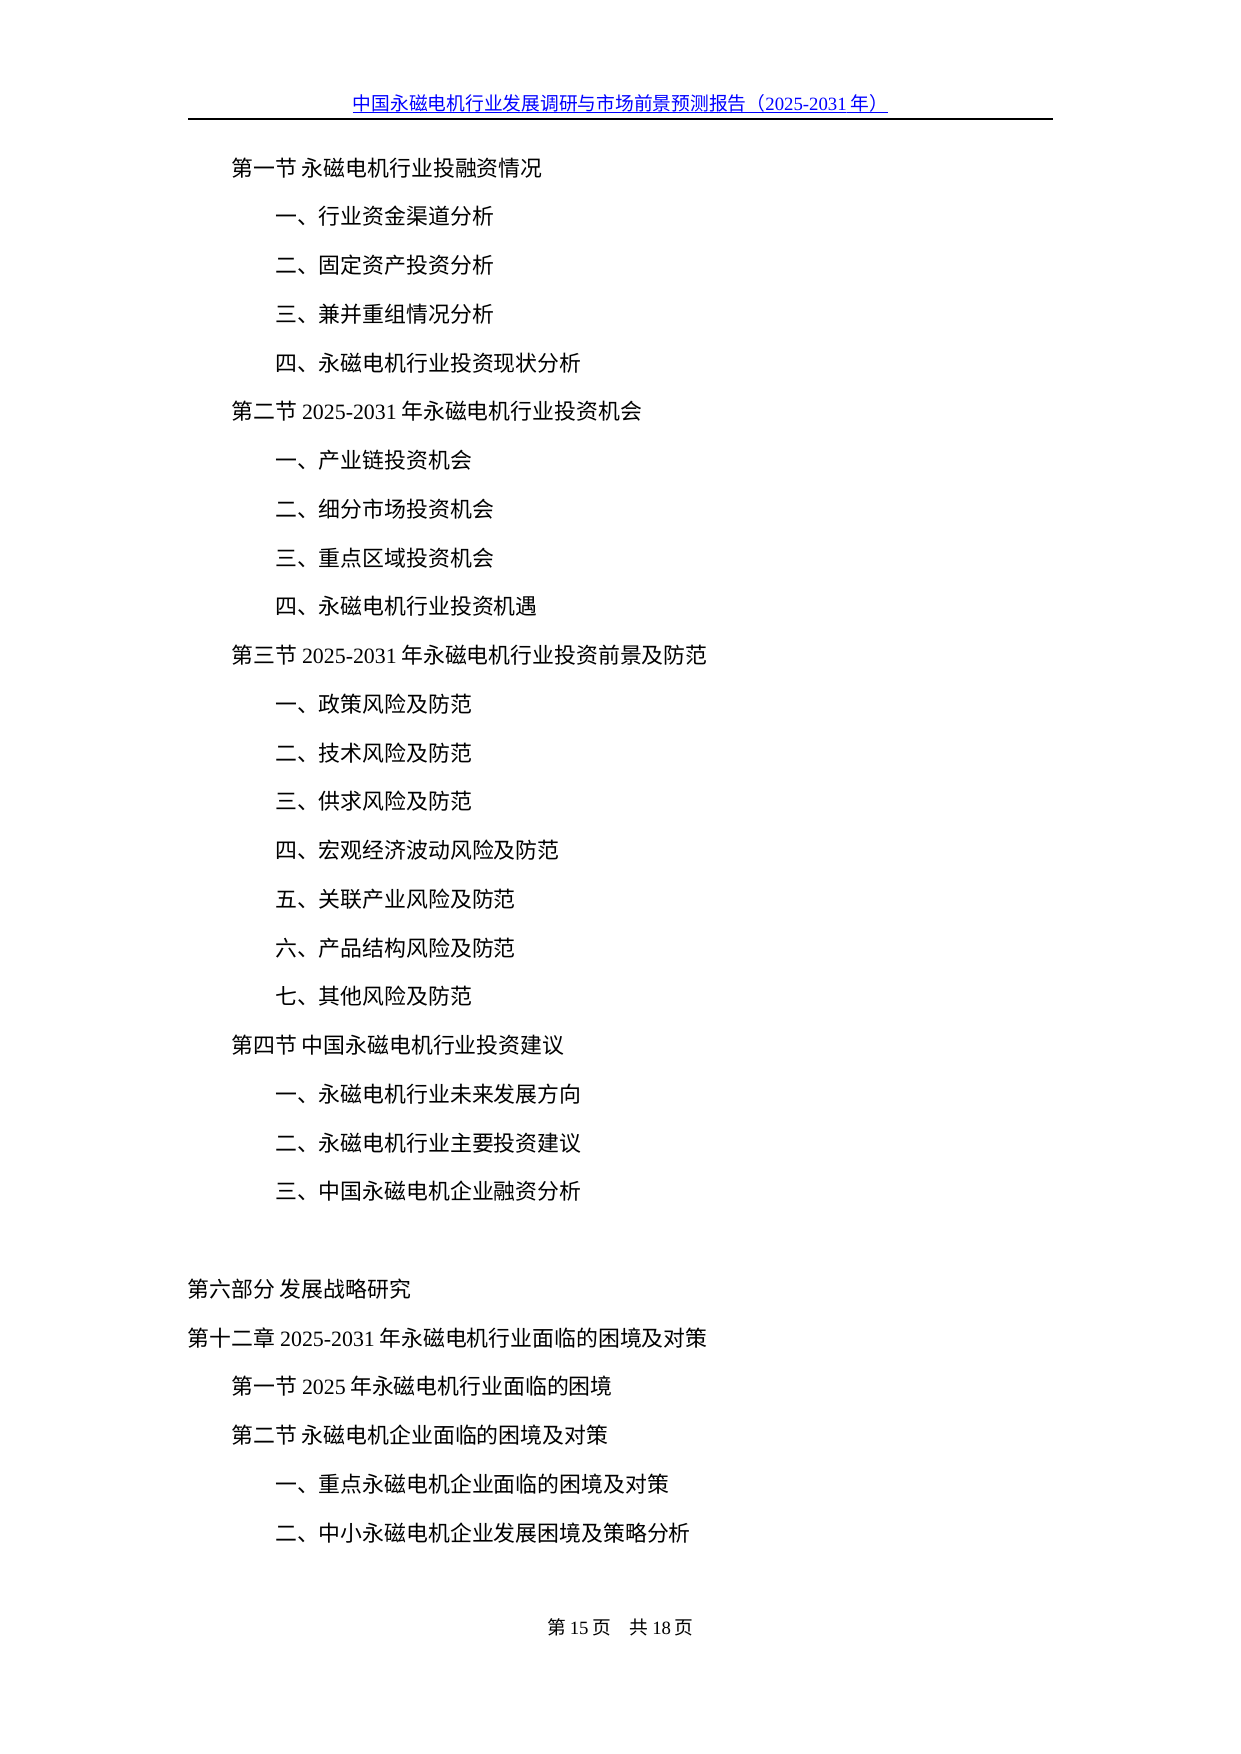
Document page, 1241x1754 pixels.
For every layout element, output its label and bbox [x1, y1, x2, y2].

text [187, 150, 1053, 1548]
